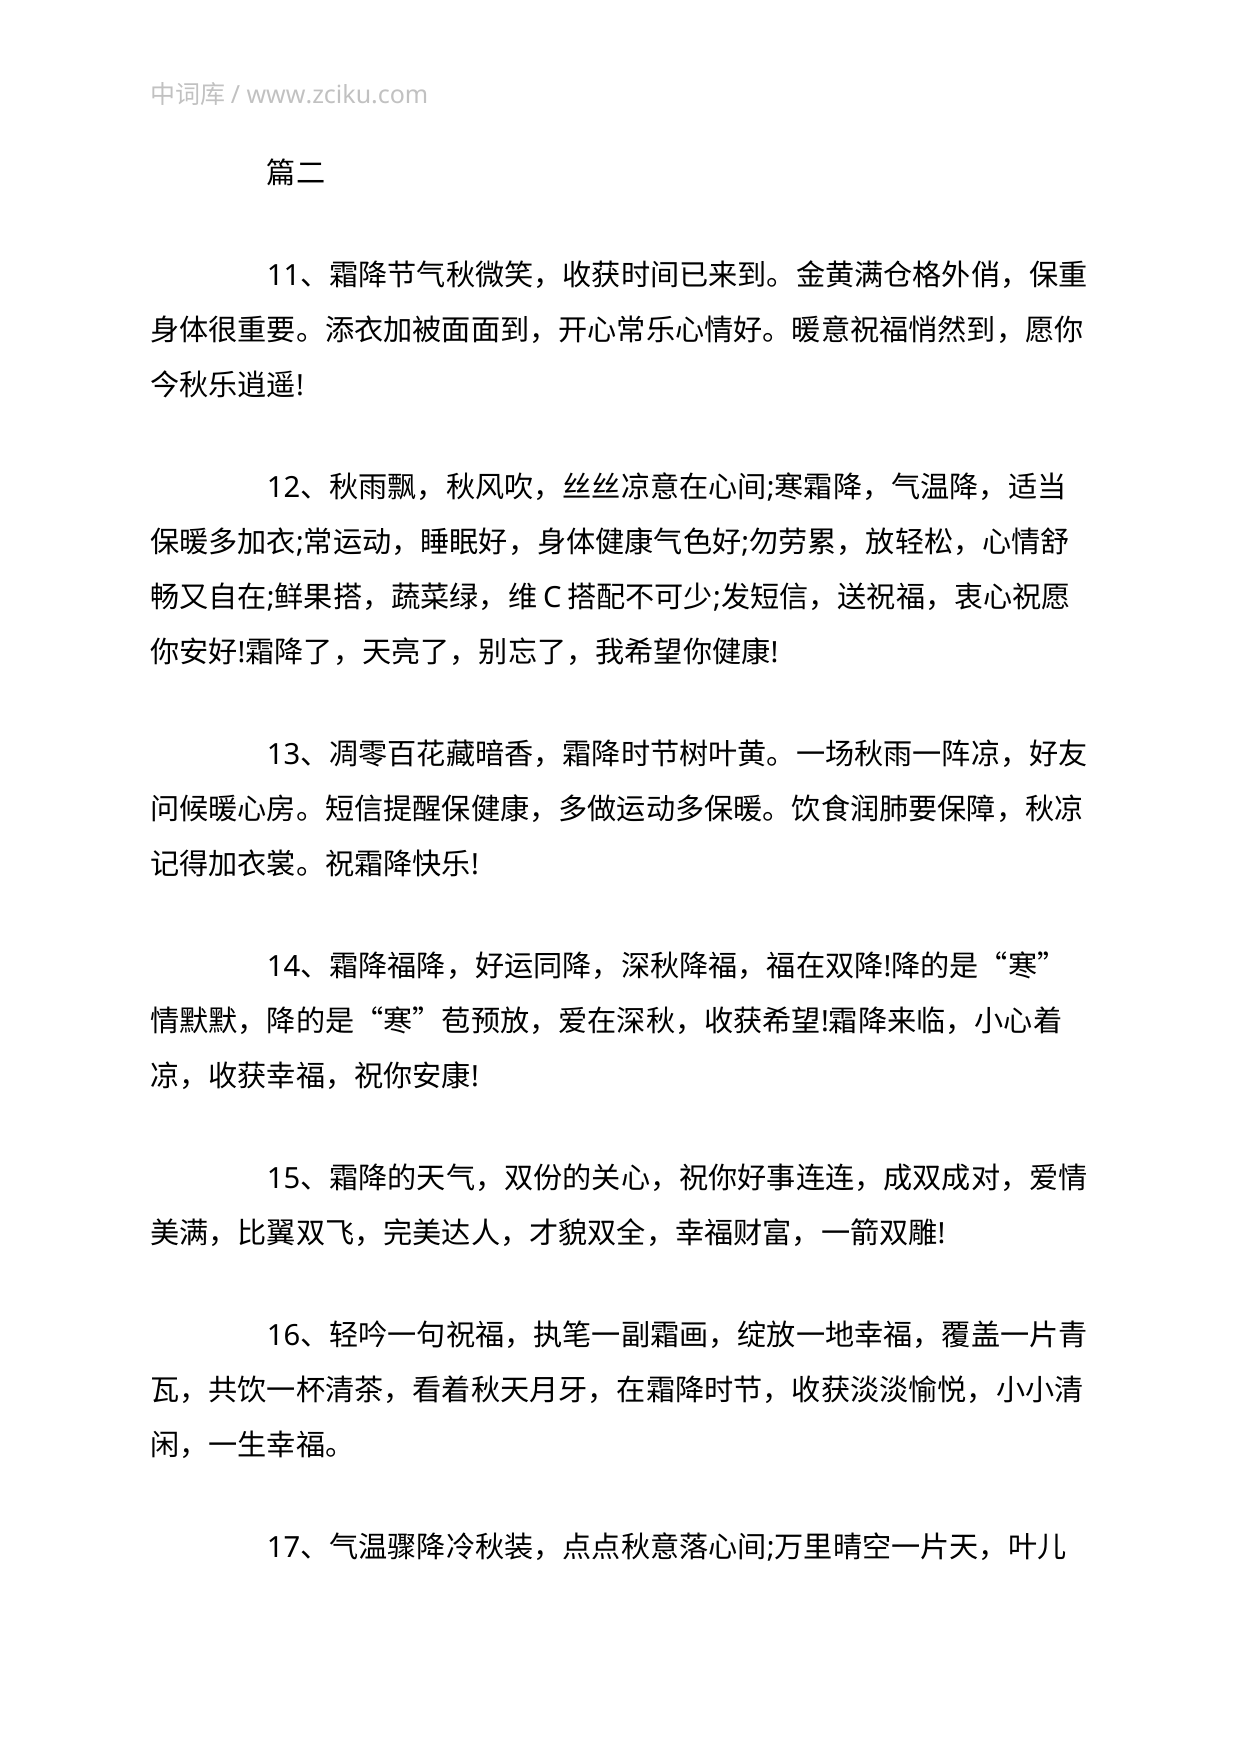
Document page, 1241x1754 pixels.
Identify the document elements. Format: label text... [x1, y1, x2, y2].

text 篇二 [150, 150, 1090, 192]
text 15、霜降的天气，双份的关心，祝你好事连连，成双成对，爱情美满，比翼双飞，完美达人，才貌双全，幸福财富，一箭双雕! [150, 1154, 1090, 1252]
text 14、霜降福降，好运同降，深秋降福，福在双降!降的是“寒”情默默，降的是“寒”苞预放，爱在深秋，收获希望!霜降来临，小心着凉，收获幸福，祝你安康! [150, 942, 1090, 1095]
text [150, 1523, 1090, 1566]
text 16、轻吟一句祝福，执笔一副霜画，绽放一地幸福，覆盖一片青瓦，共饮一杯清茶，看着秋天月牙，在霜降时节，收获淡淡愉悦，小小清闲，一生幸福。 [150, 1311, 1090, 1464]
text 11、霜降节气秋微笑，收获时间已来到。金黄满仓格外俏，保重身体很重要。添衣加被面面到，开心常乐心情好。暖意祝福悄然到，愿你今秋乐逍遥! [150, 252, 1090, 404]
text 13、凋零百花藏暗香，霜降时节树叶黄。一场秋雨一阵凉，好友问候暖心房。短信提醒保健康，多做运动多保暖。饮食润肺要保障，秋凉记得加衣裳。祝霜降快乐! [150, 731, 1090, 883]
text 12、秋雨飘，秋风吹，丝丝凉意在心间;寒霜降，气温降，适当保暖多加衣;常运动，睡眠好，身体健康气色好;勿劳累，放轻松，心情舒畅又自在;鲜果搭，蔬菜绿，维C搭配不可少;发短信，送祝福，衷心祝愿你安好!霜降了，天亮了，别忘了，我希望你健康! [150, 464, 1090, 671]
